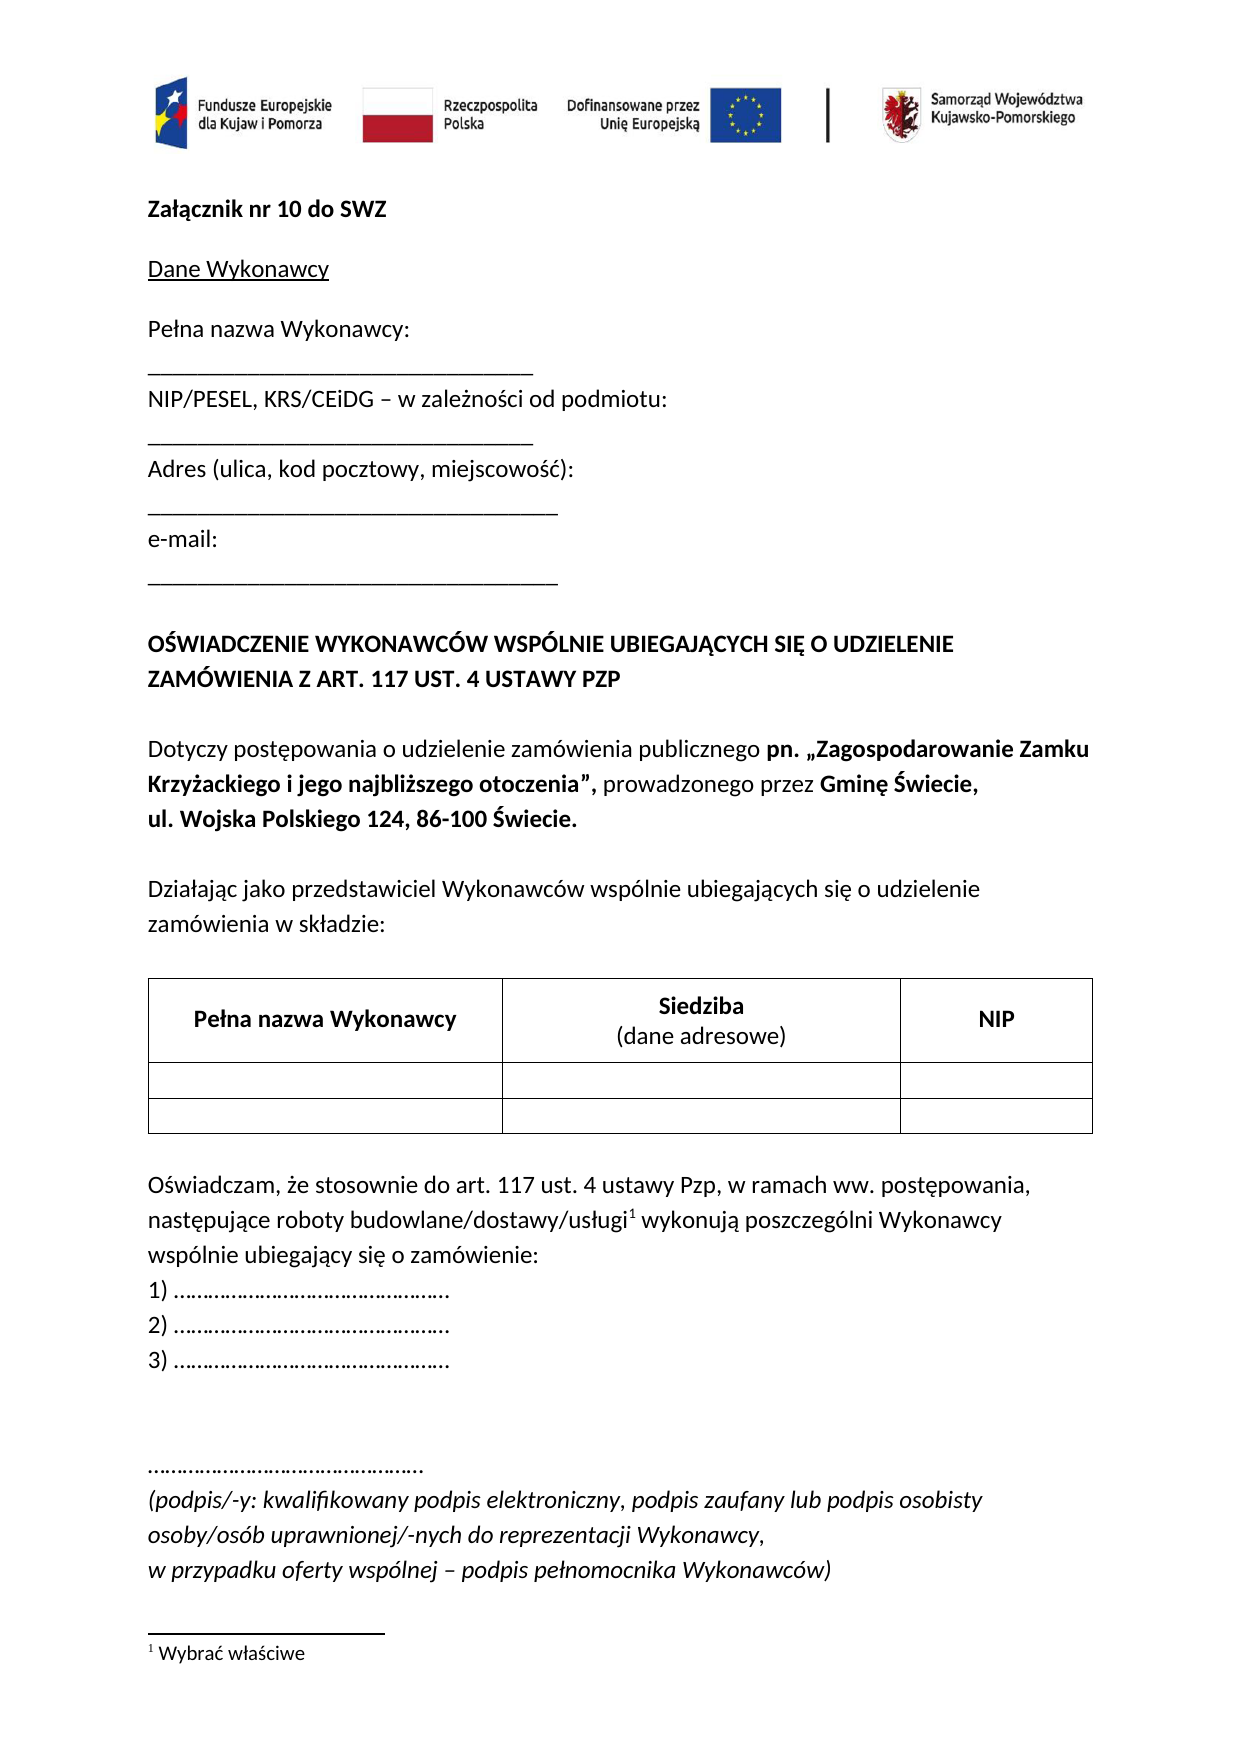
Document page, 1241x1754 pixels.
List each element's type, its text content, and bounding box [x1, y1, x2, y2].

text Adres (ulica, kod pocztowy, miejscowość): [148, 453, 1093, 484]
table_cell [149, 1099, 502, 1133]
text 2) ………………………………………… [148, 1309, 1093, 1340]
text _______________________________ [148, 348, 1093, 379]
text 3) ………………………………………… [148, 1344, 1093, 1375]
text 1) ………………………………………… [148, 1274, 1093, 1305]
text _________________________________ [148, 558, 1093, 589]
table_header Pełna nazwa Wykonawcy [149, 979, 502, 1062]
text OŚWIADCZENIE WYKONAWCÓW WSPÓLNIE UBIEGAJĄCYCH SIĘ O UDZIELENIE ZAMÓWIENIA Z ART. 117 UST. 4 USTAWY PZP [148, 628, 1093, 694]
text ………………………………………… [148, 1449, 1093, 1480]
text e-mail: [148, 523, 1093, 554]
text NIP/PESEL, KRS/CEiDG – w zależności od podmiotu: [148, 383, 1093, 414]
text Dotyczy postępowania o udzielenie zamówienia publicznego pn. „Zagospodarowanie Zamku Krzyżackiego i jego najbliższego otoczenia”, prowadzonego przez Gminę Świecie, ul. Wojska Polskiego 124, 86-100 Świecie. [148, 733, 1093, 834]
picture [147, 73, 1093, 154]
text Pełna nazwa Wykonawcy: [148, 313, 1093, 344]
list Oświadczam, że stosownie do art. 117 ust. 4 ustawy Pzp, w ramach ww. postępowania, następujące roboty budowlane/dostawy/usługi wykonują poszczególni Wykonawcy wspólnie ubiegający się o zamówienie: [148, 1169, 1093, 1270]
text _______________________________ [148, 418, 1093, 449]
text Dane Wykonawcy [148, 253, 1093, 284]
table_cell [149, 1063, 502, 1097]
text Załącznik nr 10 do SWZ [148, 193, 1093, 224]
table_cell [503, 1099, 900, 1133]
table_cell [901, 1063, 1092, 1097]
text Działając jako przedstawiciel Wykonawców wspólnie ubiegających się o udzielenie zamówienia w składzie: [148, 873, 1093, 939]
text (podpis/-y: kwalifikowany podpis elektroniczny, podpis zaufany lub podpis osobisty osoby/osób uprawnionej/-nych do reprezentacji Wykonawcy, w przypadku oferty wspólnej – podpis pełnomocnika Wykonawców) [148, 1484, 1093, 1585]
text _________________________________ [148, 488, 1093, 519]
table_cell [901, 1099, 1092, 1133]
table_cell [503, 1063, 900, 1097]
table_header NIP [901, 979, 1092, 1062]
table_header Siedziba (dane adresowe) [503, 979, 900, 1062]
